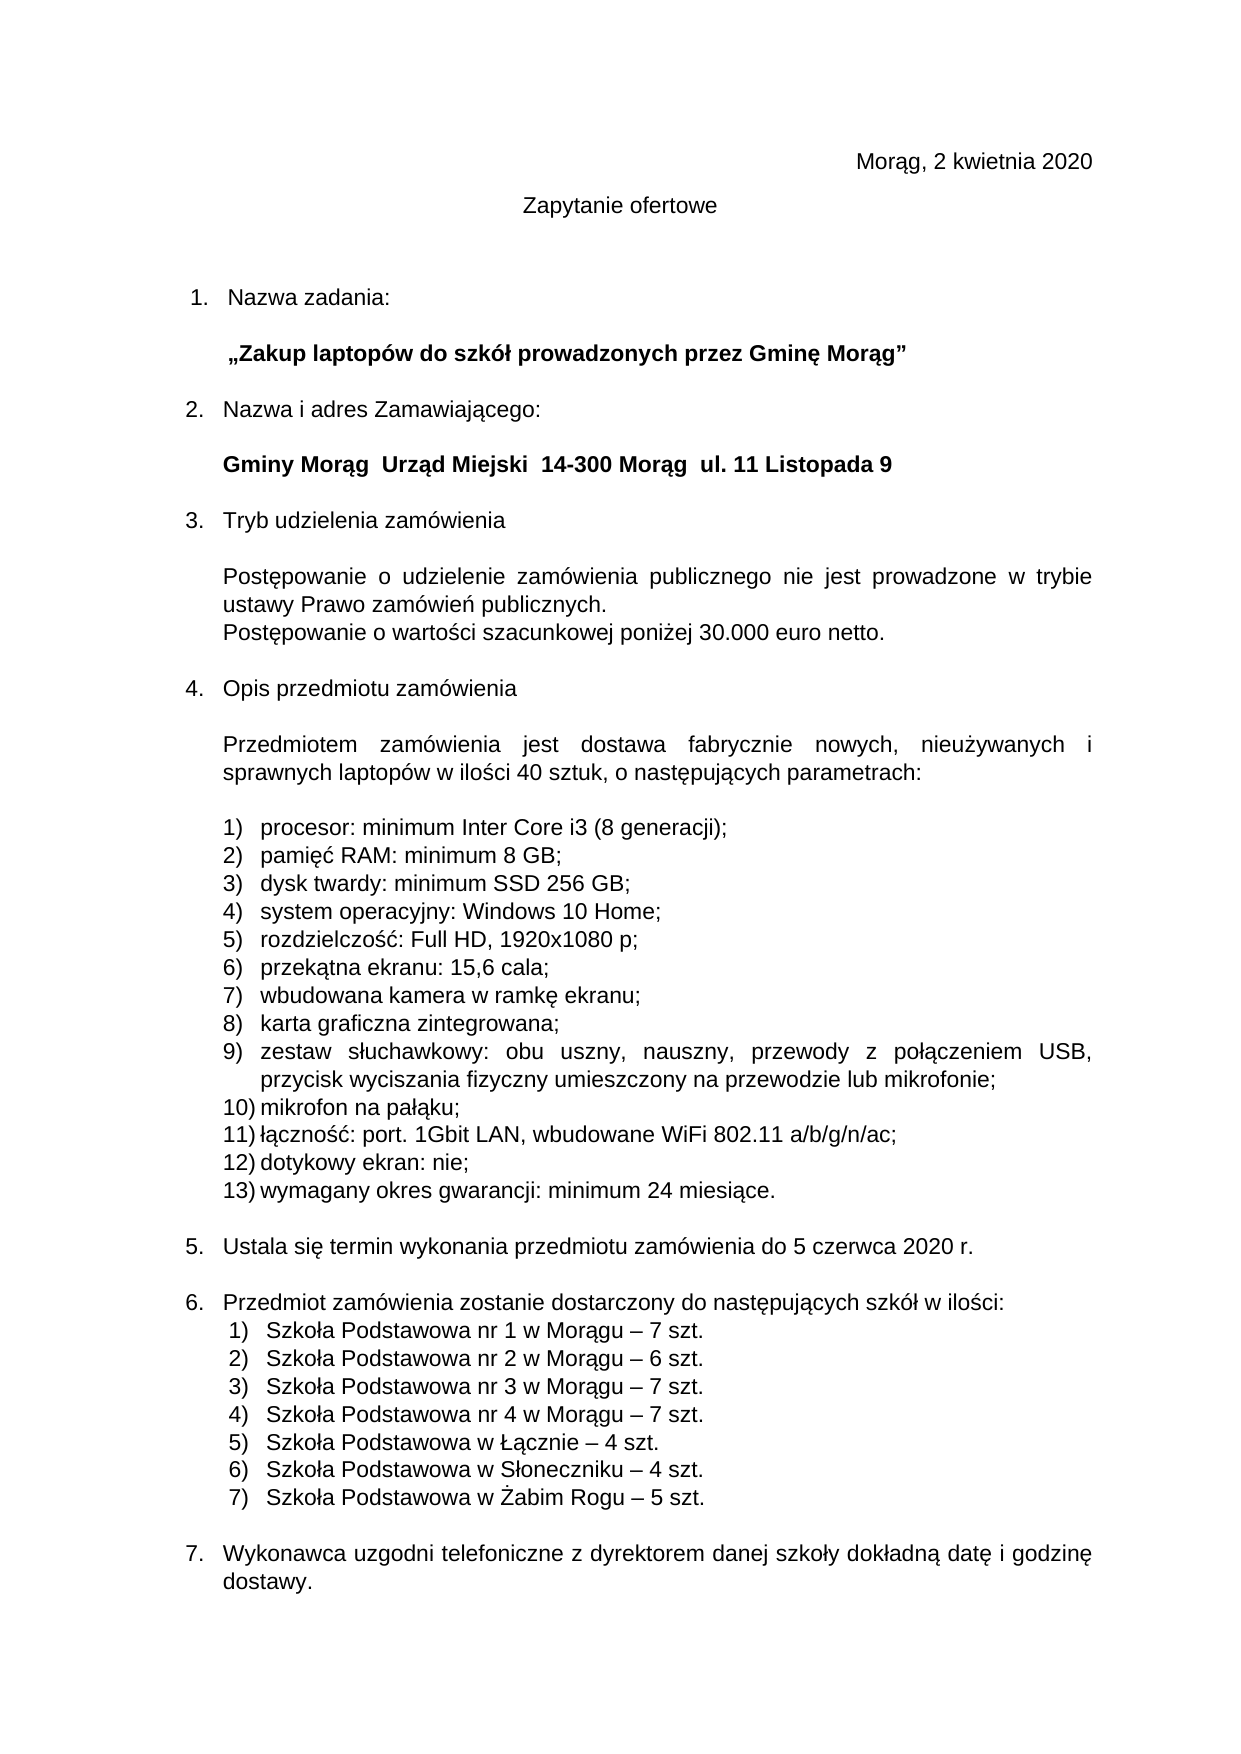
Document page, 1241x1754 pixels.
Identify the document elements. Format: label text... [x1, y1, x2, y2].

list Wykonawca uzgodni telefoniczne z dyrektorem danej szkoły dokładną datę i godzinę dostawy. [185, 1540, 1093, 1594]
list Szkoła Podstawowa w Łącznie – 4 szt. [228, 1428, 1093, 1455]
list Przedmiotem zamówienia jest dostawa fabrycznie nowych, nieużywanych i sprawnych laptopów w ilości 40 sztuk, o następujących parametrach: [223, 731, 1093, 785]
list zestaw słuchawkowy: obu uszny, nauszny, przewody z połączeniem USB, przycisk wyciszania fizyczny umieszczony na przewodzie lub mikrofonie; [223, 1038, 1093, 1092]
text Morąg, 2 kwietnia 2020 [148, 148, 1093, 174]
list Szkoła Podstawowa nr 4 w Morągu – 7 szt. [228, 1401, 1093, 1427]
list Szkoła Podstawowa w Słoneczniku – 4 szt. [228, 1456, 1093, 1483]
list dotykowy ekran: nie; [223, 1149, 1093, 1176]
list Nazwa zadania: [190, 284, 1093, 310]
list Gminy Morąg Urząd Miejski 14-300 Morąg ul. 11 Listopada 9 [223, 451, 1093, 478]
list procesor: minimum Inter Core i3 (8 generacji); [223, 814, 1093, 841]
list system operacyjny: Windows 10 Home; [223, 898, 1093, 924]
list przekątna ekranu: 15,6 cala; [223, 954, 1093, 980]
list wymagany okres gwarancji: minimum 24 miesiące. [223, 1177, 1093, 1203]
list Ustala się termin wykonania przedmiotu zamówienia do 5 czerwca 2020 r. [185, 1233, 1093, 1259]
list Postępowanie o wartości szacunkowej poniżej 30.000 euro netto. [223, 619, 1093, 645]
list mikrofon na pałąku; [223, 1093, 1093, 1120]
list pamięć RAM: minimum 8 GB; [223, 842, 1093, 868]
text Zapytanie ofertowe [148, 192, 1093, 218]
list Nazwa i adres Zamawiającego: [185, 396, 1093, 422]
list Opis przedmiotu zamówienia [185, 675, 1093, 701]
list rozdzielczość: Full HD, 1920x1080 p; [223, 926, 1093, 952]
list Szkoła Podstawowa nr 1 w Morągu – 7 szt. [228, 1317, 1093, 1343]
list „Zakup laptopów do szkół prowadzonych przez Gminę Morąg” [227, 340, 1093, 366]
list Szkoła Podstawowa nr 3 w Morągu – 7 szt. [228, 1373, 1093, 1399]
list Postępowanie o udzielenie zamówienia publicznego nie jest prowadzone w trybie ustawy Prawo zamówień publicznych. [223, 563, 1093, 617]
list dysk twardy: minimum SSD 256 GB; [223, 870, 1093, 896]
list Tryb udzielenia zamówienia [185, 507, 1093, 533]
list wbudowana kamera w ramkę ekranu; [223, 982, 1093, 1008]
list Przedmiot zamówienia zostanie dostarczony do następujących szkół w ilości: [185, 1289, 1093, 1315]
list Szkoła Podstawowa nr 2 w Morągu – 6 szt. [228, 1345, 1093, 1371]
list Szkoła Podstawowa w Żabim Rogu – 5 szt. [228, 1484, 1093, 1511]
list karta graficzna zintegrowana; [223, 1010, 1093, 1036]
list łączność: port. 1Gbit LAN, wbudowane WiFi 802.11 a/b/g/n/ac; [223, 1121, 1093, 1148]
